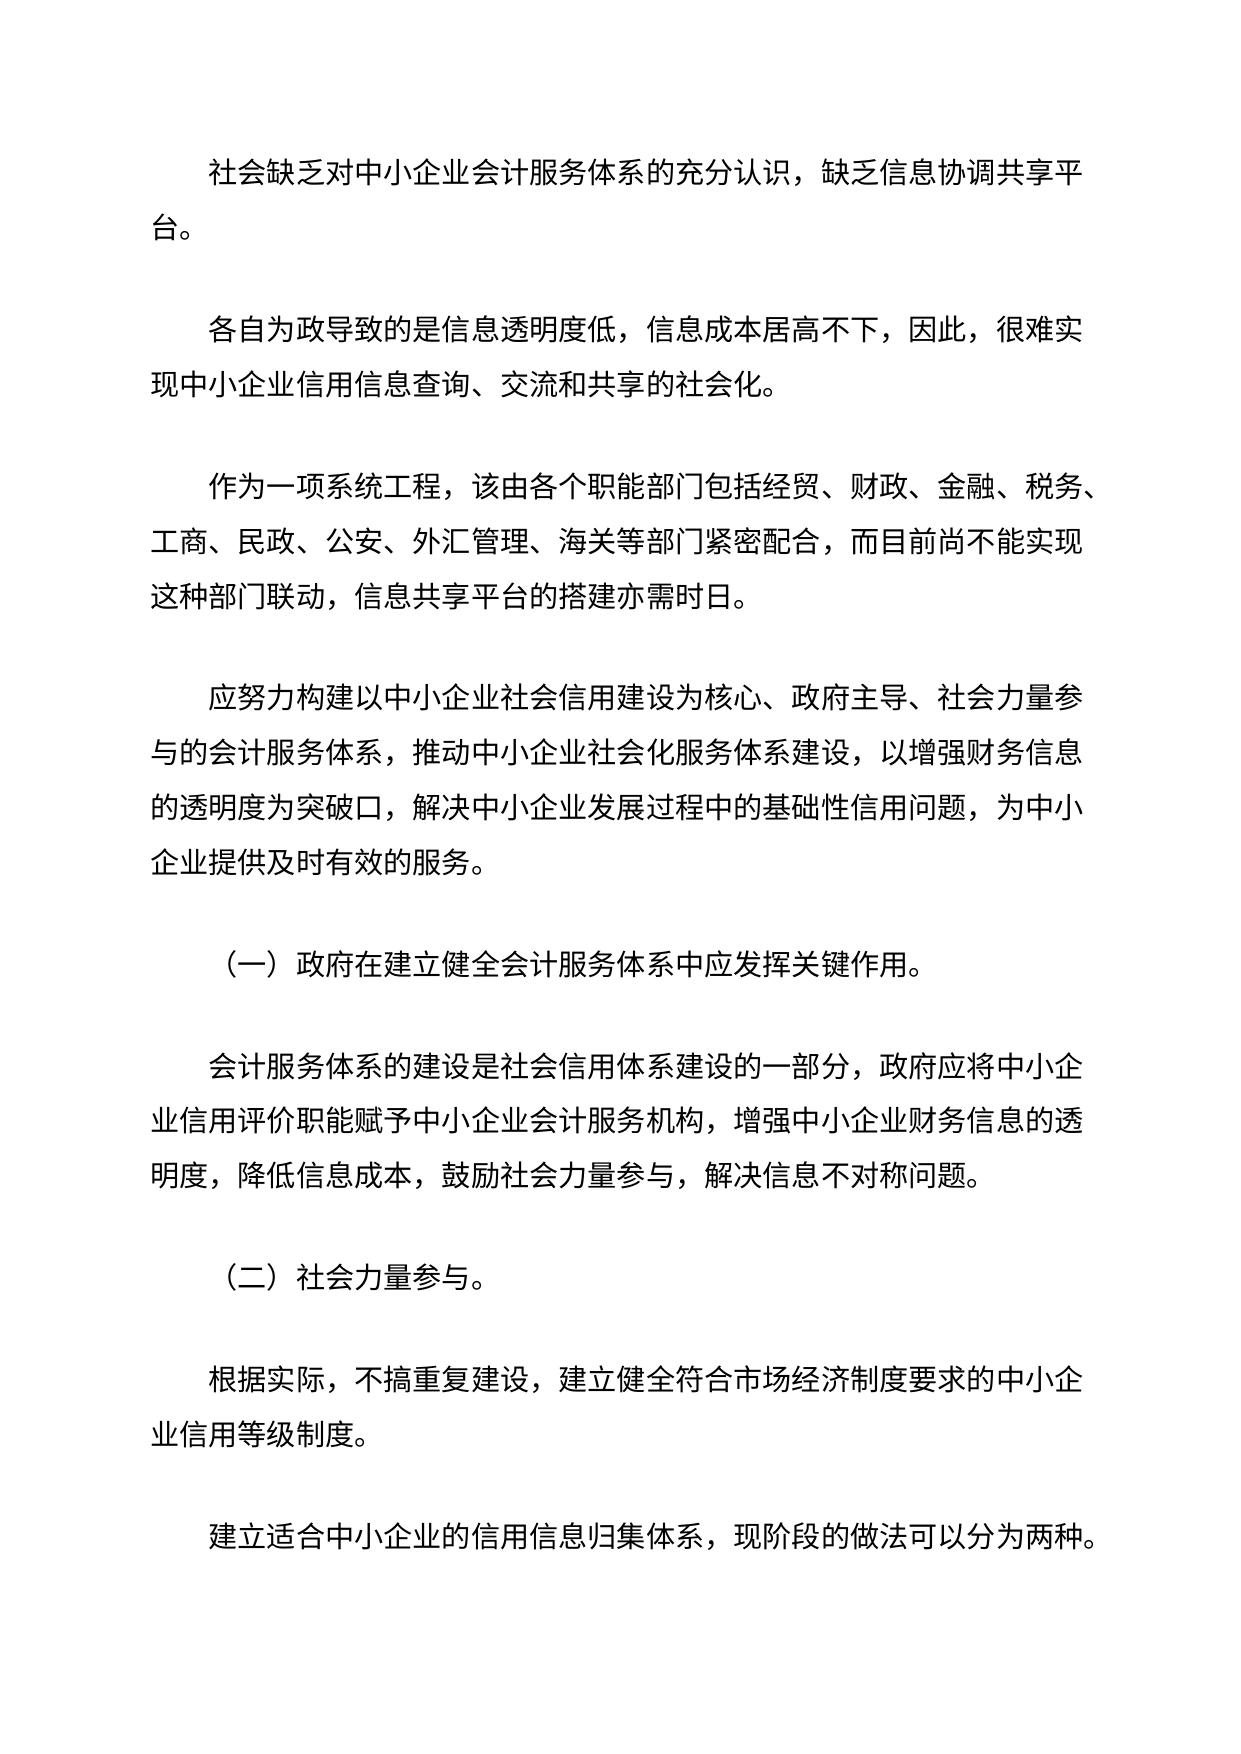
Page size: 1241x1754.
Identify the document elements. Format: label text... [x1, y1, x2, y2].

text （一）政府在建立健全会计服务体系中应发挥关键作用。 [150, 941, 1090, 984]
text 作为一项系统工程，该由各个职能部门包括经贸、财政、金融、税务、工商、民政、公安、外汇管理、海关等部门紧密配合，而目前尚不能实现这种部门联动，信息共享平台的搭建亦需时日。 [150, 463, 1090, 615]
text 根据实际，不搞重复建设，建立健全符合市场经济制度要求的中小企业信用等级制度。 [150, 1356, 1090, 1454]
text 社会缺乏对中小企业会计服务体系的充分认识，缺乏信息协调共享平台。 [150, 150, 1090, 247]
text 各自为政导致的是信息透明度低，信息成本居高不下，因此，很难实现中小企业信用信息查询、交流和共享的社会化。 [150, 307, 1090, 404]
text 应努力构建以中小企业社会信用建设为核心、政府主导、社会力量参与的会计服务体系，推动中小企业社会化服务体系建设，以增强财务信息的透明度为突破口，解决中小企业发展过程中的基础性信用问题，为中小企业提供及时有效的服务。 [150, 675, 1090, 882]
text 会计服务体系的建设是社会信用体系建设的一部分，政府应将中小企业信用评价职能赋予中小企业会计服务机构，增强中小企业财务信息的透明度，降低信息成本，鼓励社会力量参与，解决信息不对称问题。 [150, 1043, 1090, 1195]
text （二）社会力量参与。 [150, 1255, 1090, 1297]
text 建立适合中小企业的信用信息归集体系，现阶段的做法可以分为两种。 [150, 1513, 1090, 1555]
